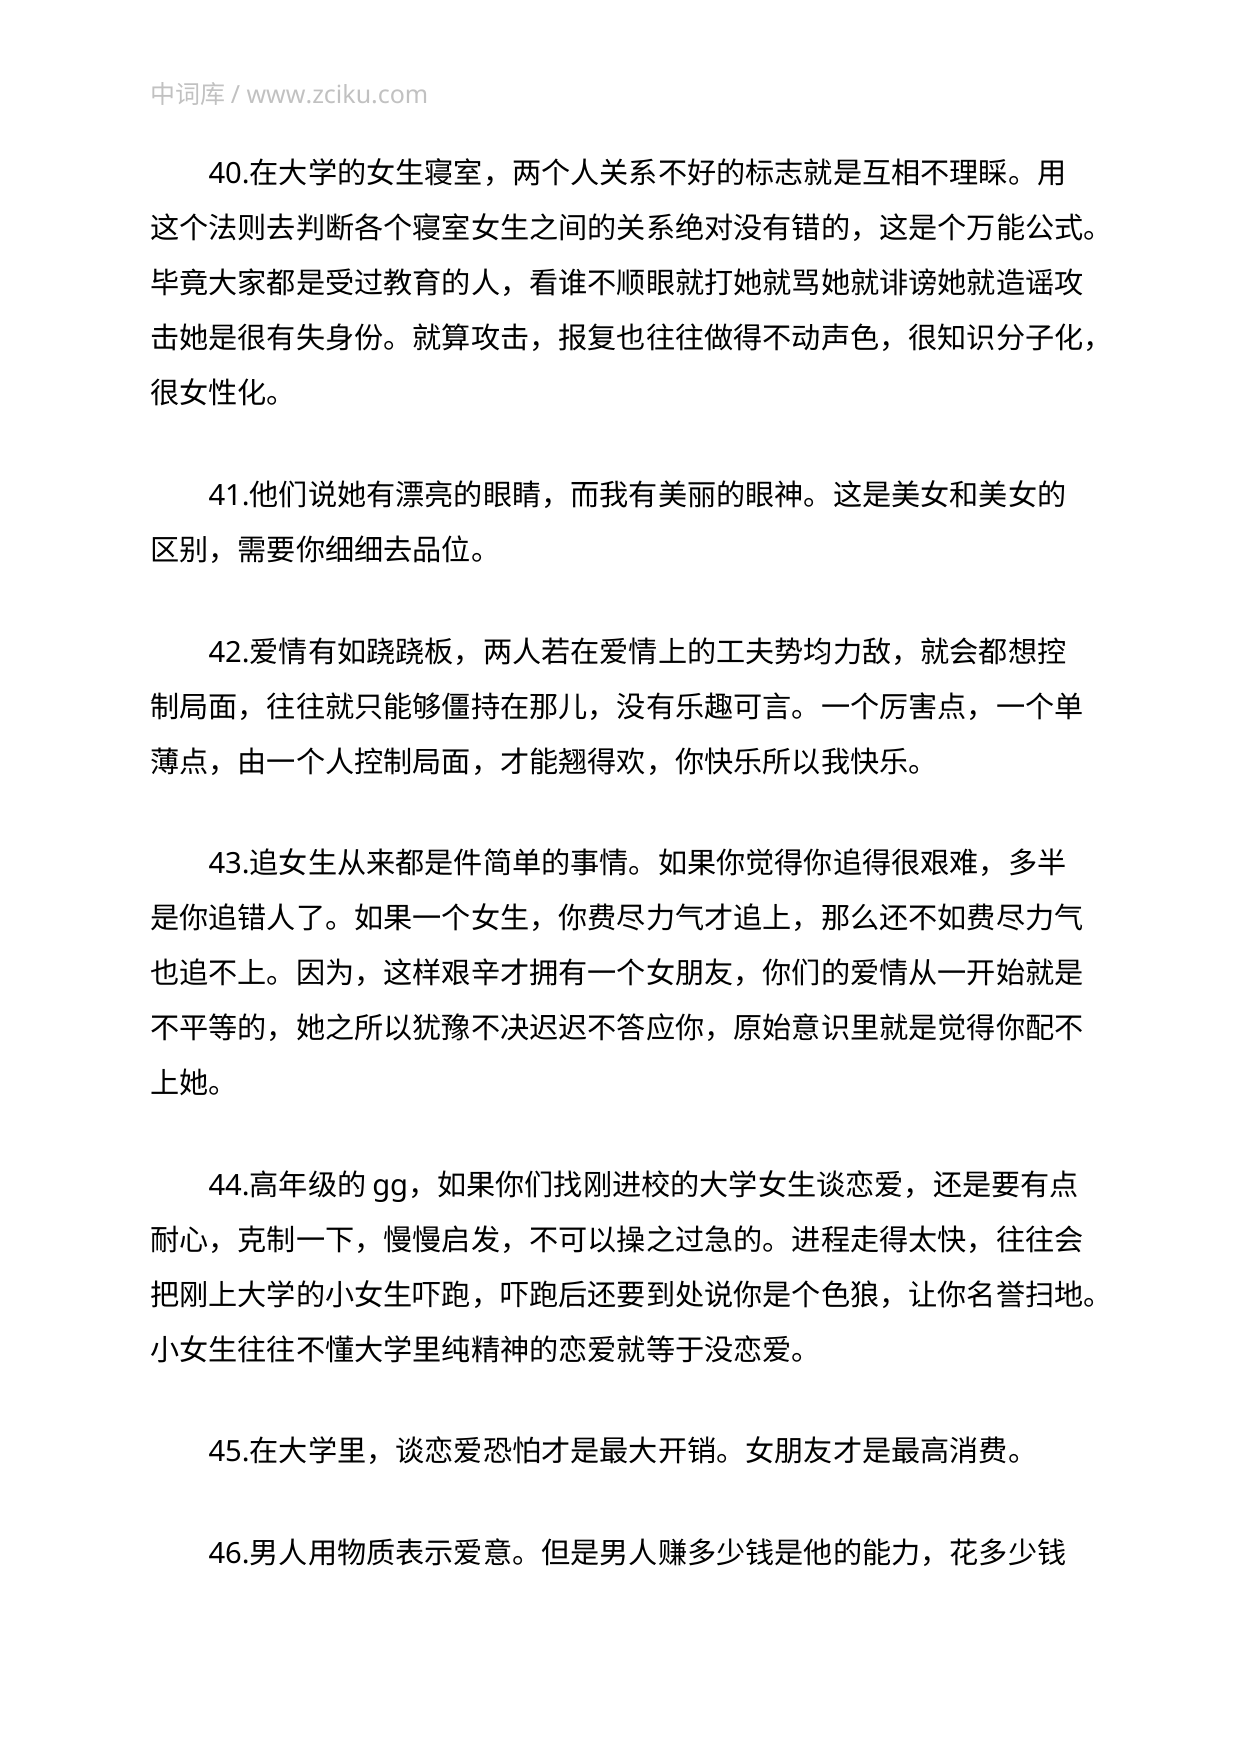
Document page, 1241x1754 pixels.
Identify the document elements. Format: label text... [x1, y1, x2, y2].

text 43.追女生从来都是件简单的事情。如果你觉得你追得很艰难，多半是你追错人了。如果一个女生，你费尽力气才追上，那么还不如费尽力气也追不上。因为，这样艰辛才拥有一个女朋友，你们的爱情从一开始就是不平等的，她之所以犹豫不决迟迟不答应你，原始意识里就是觉得你配不上她。 [150, 840, 1090, 1102]
text 44.高年级的gg，如果你们找刚进校的大学女生谈恋爱，还是要有点耐心，克制一下，慢慢启发，不可以操之过急的。进程走得太快，往往会把刚上大学的小女生吓跑，吓跑后还要到处说你是个色狼，让你名誉扫地。小女生往往不懂大学里纯精神的恋爱就等于没恋爱。 [150, 1161, 1090, 1368]
text 41.他们说她有漂亮的眼睛，而我有美丽的眼神。这是美女和美女的区别，需要你细细去品位。 [150, 471, 1090, 569]
text 40.在大学的女生寝室，两个人关系不好的标志就是互相不理睬。用这个法则去判断各个寝室女生之间的关系绝对没有错的，这是个万能公式。毕竟大家都是受过教育的人，看谁不顺眼就打她就骂她就诽谤她就造谣攻击她是很有失身份。就算攻击，报复也往往做得不动声色，很知识分子化，很女性化。 [150, 150, 1090, 412]
text 42.爱情有如跷跷板，两人若在爱情上的工夫势均力敌，就会都想控制局面，往往就只能够僵持在那儿，没有乐趣可言。一个厉害点，一个单薄点，由一个人控制局面，才能翘得欢，你快乐所以我快乐。 [150, 628, 1090, 780]
text 45.在大学里，谈恋爱恐怕才是最大开销。女朋友才是最高消费。 [150, 1428, 1090, 1470]
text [150, 1530, 1090, 1572]
